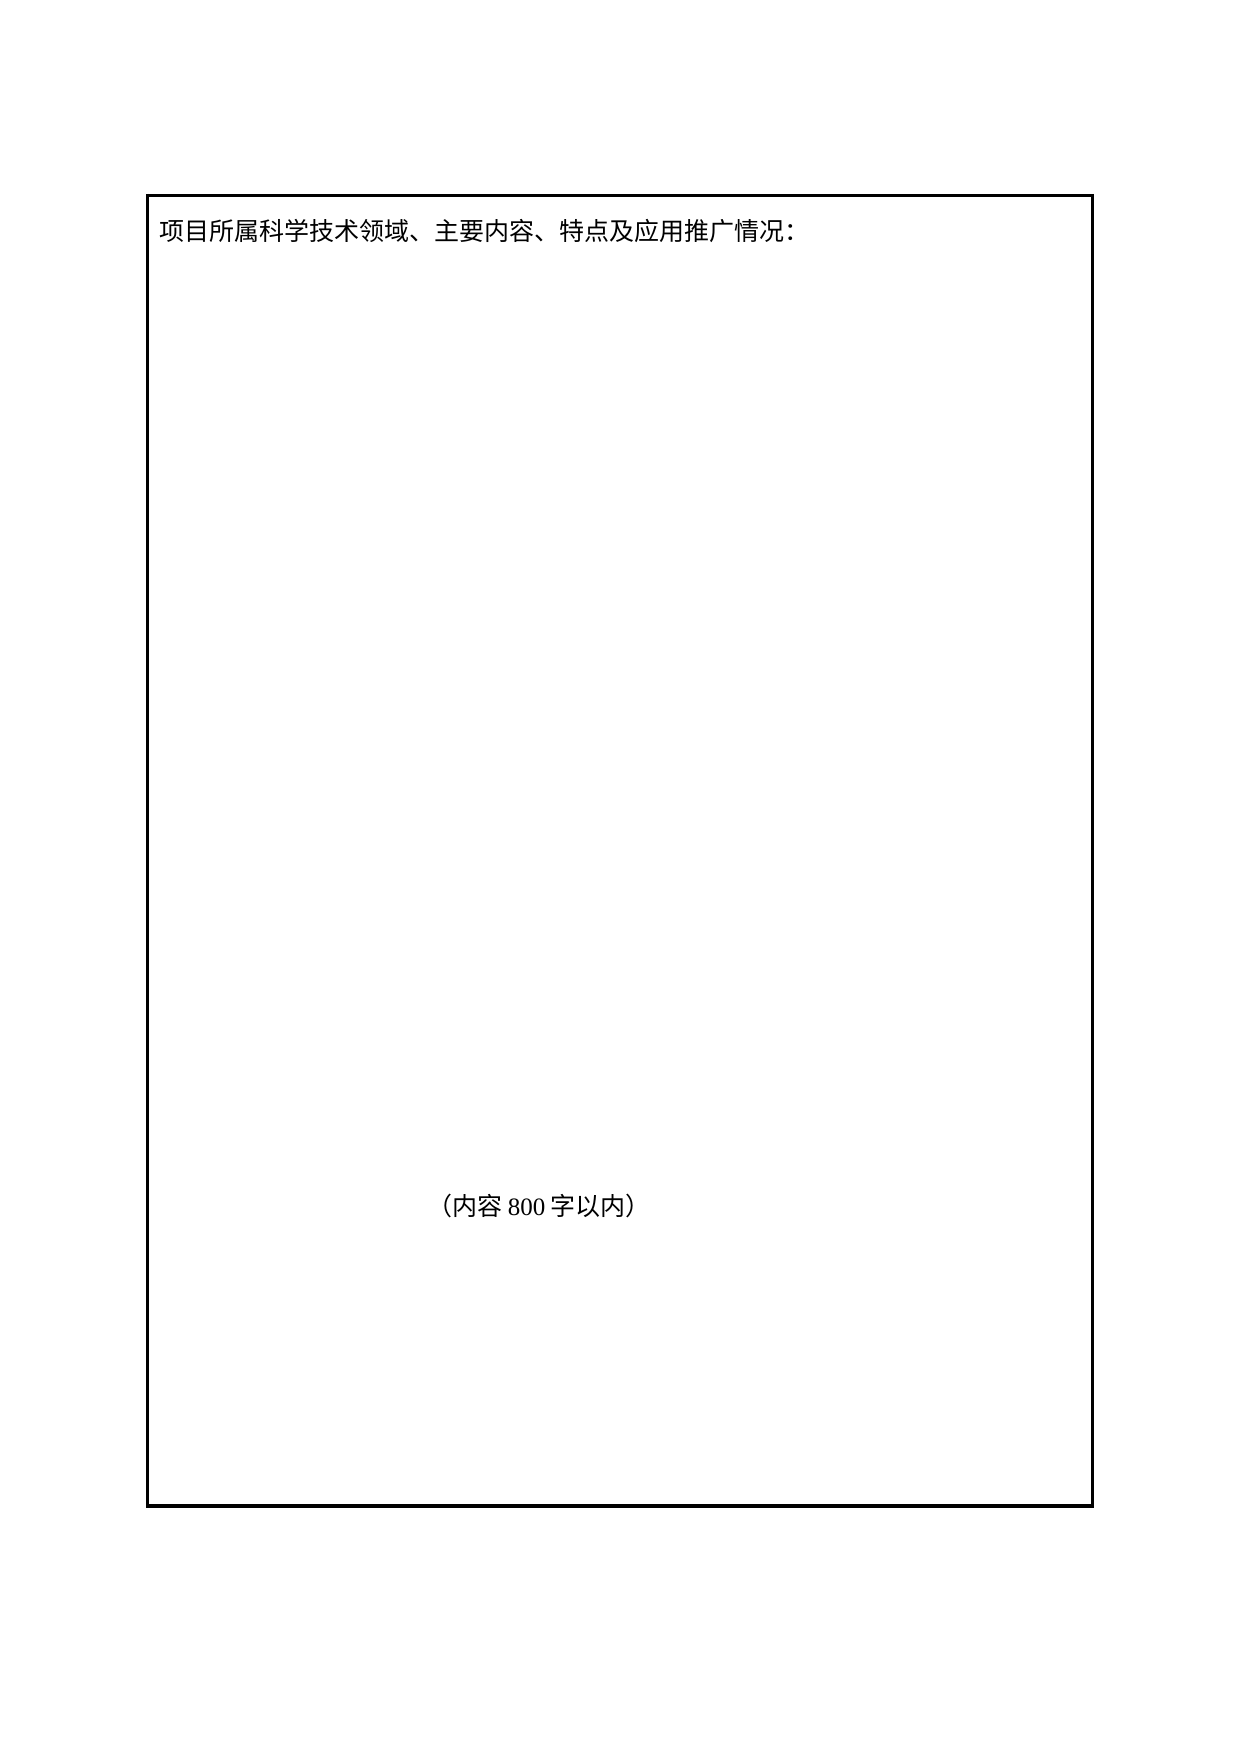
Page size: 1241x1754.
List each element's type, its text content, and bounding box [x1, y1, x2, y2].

table_header 项目所属科学技术领域、主要内容、特点及应用推广情况： （内容800字以内） [149, 197, 1091, 1504]
